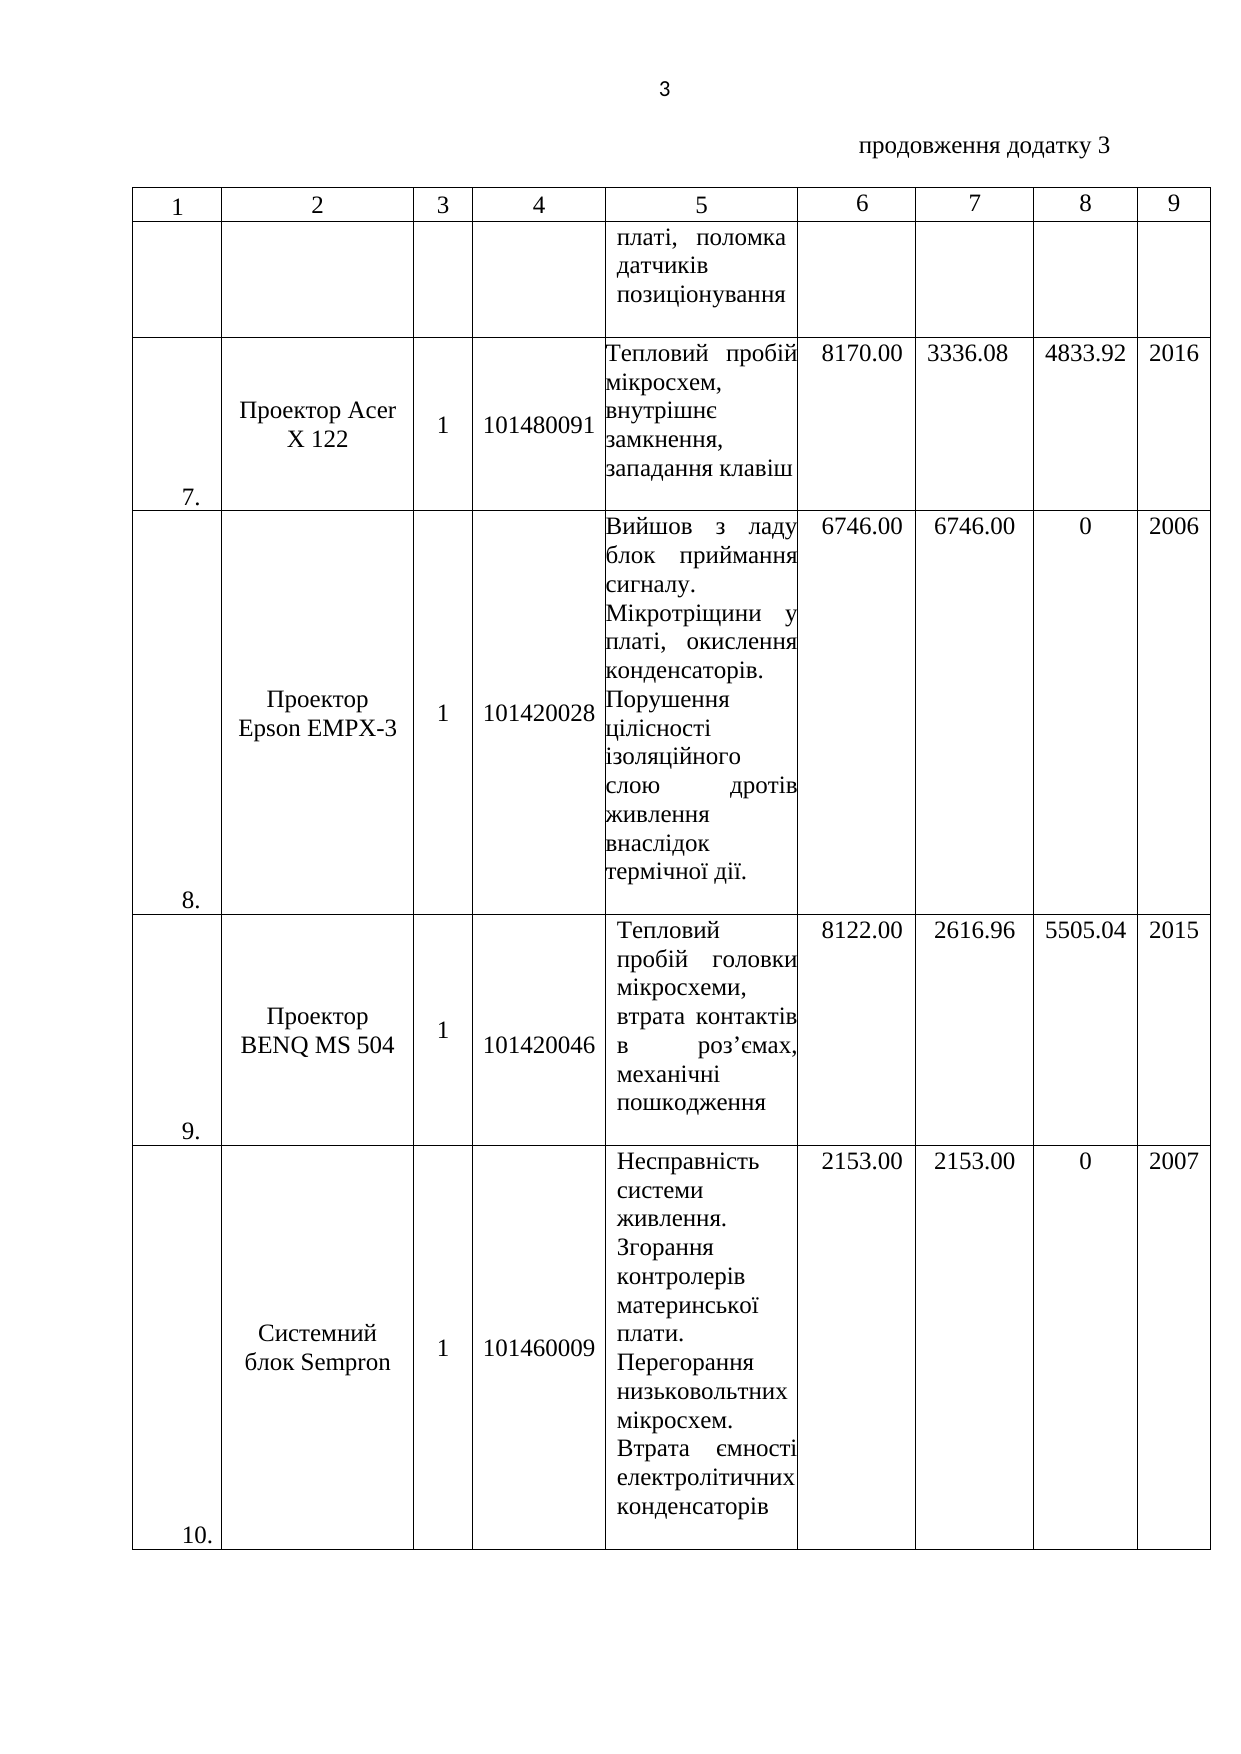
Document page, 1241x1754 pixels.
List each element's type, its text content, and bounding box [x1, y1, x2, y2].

table_cell 2007 [1138, 1146, 1210, 1548]
table_cell Проектор Acer X 122 [222, 338, 413, 510]
table_header 4 [473, 188, 605, 221]
table_header 8 [1034, 188, 1137, 221]
table_cell [916, 222, 1033, 337]
table_cell [133, 338, 221, 510]
table_cell Тепловий пробій мікросхем, внутрішнє замкнення, западання клавіш [606, 338, 797, 510]
table_cell 3336.08 [916, 338, 1033, 510]
table_cell 1 [414, 511, 472, 914]
table_cell Системний блок Sempron [222, 1146, 413, 1548]
table_cell 6746.00 [798, 511, 915, 914]
table_cell 101480091 [473, 338, 605, 510]
table_cell [1034, 222, 1137, 337]
table_cell 6746.00 [916, 511, 1033, 914]
table_cell Проектор BENQ MS 504 [222, 915, 413, 1145]
table_cell [414, 222, 472, 337]
table_cell 101460009 [473, 1146, 605, 1548]
table_cell 0 [1034, 511, 1137, 914]
text продовження додатку 3 [177, 130, 1152, 158]
table_cell 2015 [1138, 915, 1210, 1145]
table_cell 1 [414, 915, 472, 1145]
table_cell 5505.04 [1034, 915, 1137, 1145]
table_cell 1 [414, 1146, 472, 1548]
table_cell 8170.00 [798, 338, 915, 510]
table_cell Тепловий пробій головки мікросхеми, втрата контактів в роз’ємах, механічні пошкодження [606, 915, 797, 1145]
table_header 1 [133, 188, 221, 221]
table_header 2 [222, 188, 413, 221]
table_cell 2153.00 [798, 1146, 915, 1548]
table_cell [133, 511, 221, 914]
table_header 5 [606, 188, 797, 221]
table_header 9 [1138, 188, 1210, 221]
table_cell [133, 222, 221, 337]
table_header 7 [916, 188, 1033, 221]
table_cell [1138, 222, 1210, 337]
table_cell Проектор Epson EMPX-3 [222, 511, 413, 914]
table_header 3 [414, 188, 472, 221]
table_cell 2153.00 [916, 1146, 1033, 1548]
table_cell [133, 915, 221, 1145]
table_cell 1 [414, 338, 472, 510]
table_cell 0 [1034, 1146, 1137, 1548]
table_cell 101420046 [473, 915, 605, 1145]
table_cell 4833.92 [1034, 338, 1137, 510]
table_cell платі, поломка датчиків позиціонування [606, 222, 797, 337]
table_header 6 [798, 188, 915, 221]
table_cell Несправність системи живлення. Згорання контролерів материнської плати. Перегорання низьковольтних мікросхем. Втрата ємності електролітичних конденсаторів [606, 1146, 797, 1548]
table_cell [222, 222, 413, 337]
table_cell 2006 [1138, 511, 1210, 914]
table_cell [798, 222, 915, 337]
table_cell [133, 1146, 221, 1548]
table_cell [473, 222, 605, 337]
table_cell 2616.96 [916, 915, 1033, 1145]
table_cell 101420028 [473, 511, 605, 914]
table_cell 8122.00 [798, 915, 915, 1145]
table_cell 2016 [1138, 338, 1210, 510]
table_cell Вийшов з ладу блок приймання сигналу. Мікротріщини у платі, окислення конденсаторів. Порушення цілісності ізоляційного слою дротів живлення внаслідок термічної дії. [606, 511, 797, 914]
